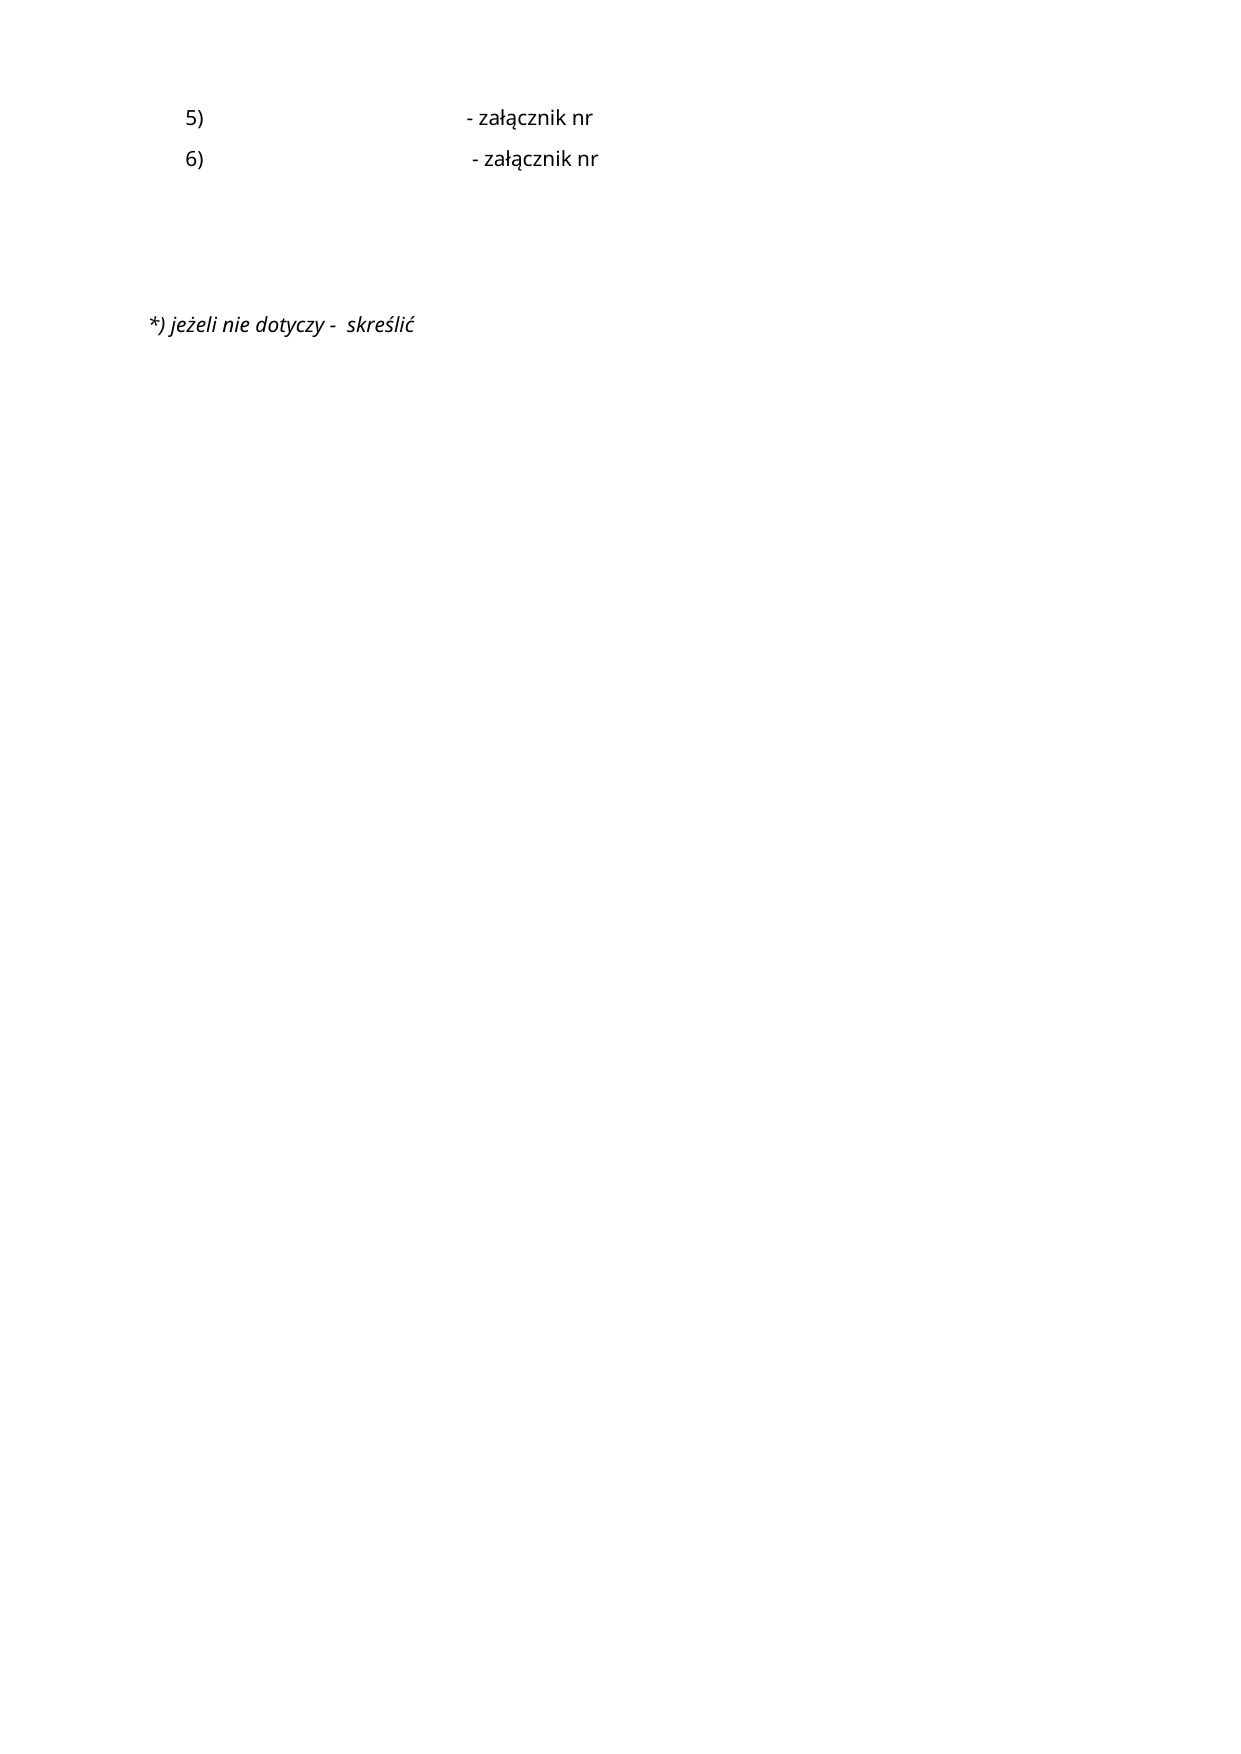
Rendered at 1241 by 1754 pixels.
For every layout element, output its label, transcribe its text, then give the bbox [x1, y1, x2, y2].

list - załącznik nr [185, 144, 1092, 173]
text *) jeżeli nie dotyczy - skreślić [148, 310, 1092, 338]
list - załącznik nr [185, 103, 1092, 132]
